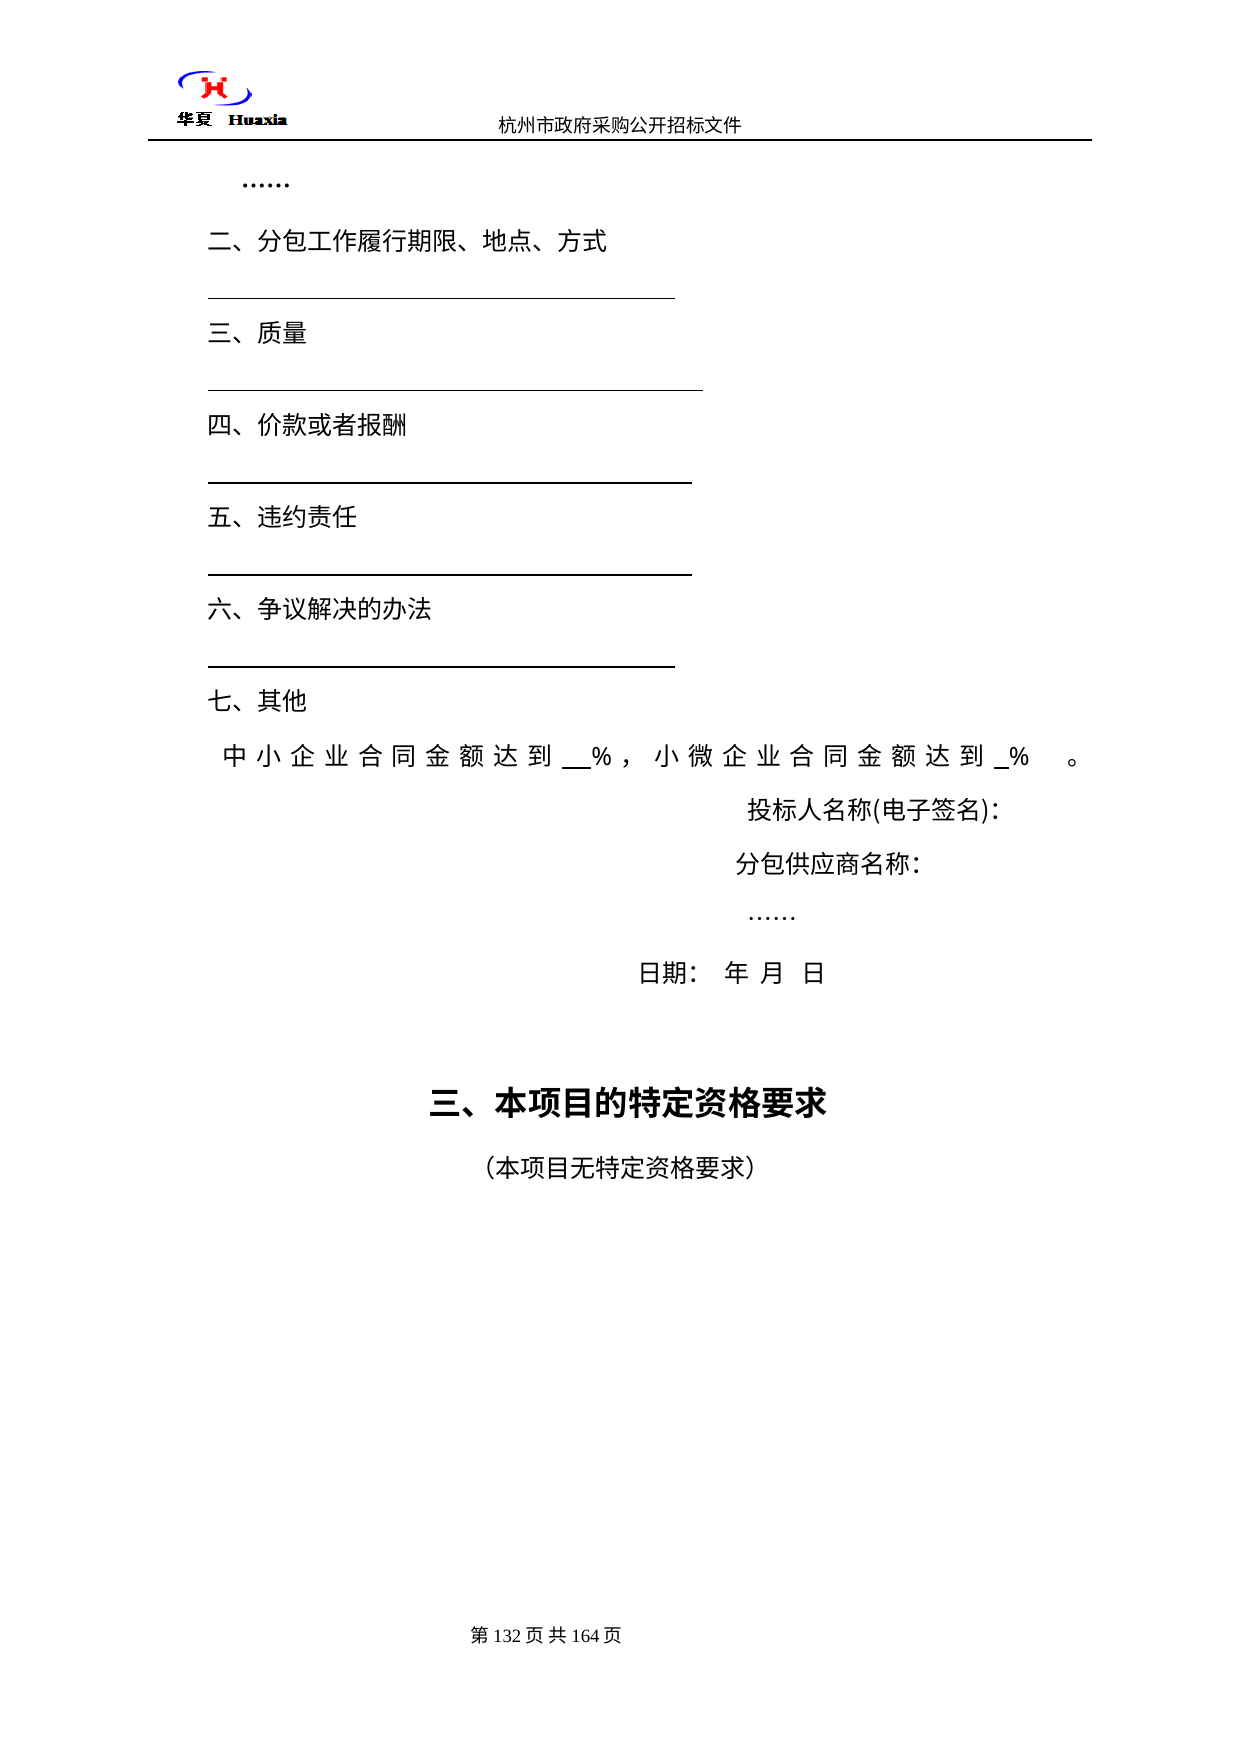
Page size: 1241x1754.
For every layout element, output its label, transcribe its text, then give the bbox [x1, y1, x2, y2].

picture [161, 59, 297, 129]
text 中小企业合同金额达到 %，小微企业合同金额达到 % 。 投标人名称(电子签名)： [222, 736, 1092, 827]
text 五、违约责任 [207, 497, 1092, 534]
text 四、价款或者报酬 [148, 405, 1092, 442]
text 日期： 年 月 日 [148, 954, 1092, 990]
text …… [148, 899, 1092, 936]
text 六、争议解决的办法 [148, 590, 1092, 626]
text 分包供应商名称： [148, 845, 1092, 881]
text （本项目无特定资格要求） [148, 1148, 1092, 1185]
text 三、质量 [148, 313, 1092, 349]
text 三、本项目的特定资格要求 [163, 1076, 1092, 1124]
text 七、其他 [148, 682, 1092, 718]
text 二、分包工作履行期限、地点、方式 [148, 221, 1092, 257]
subtitle …… [217, 167, 1092, 203]
